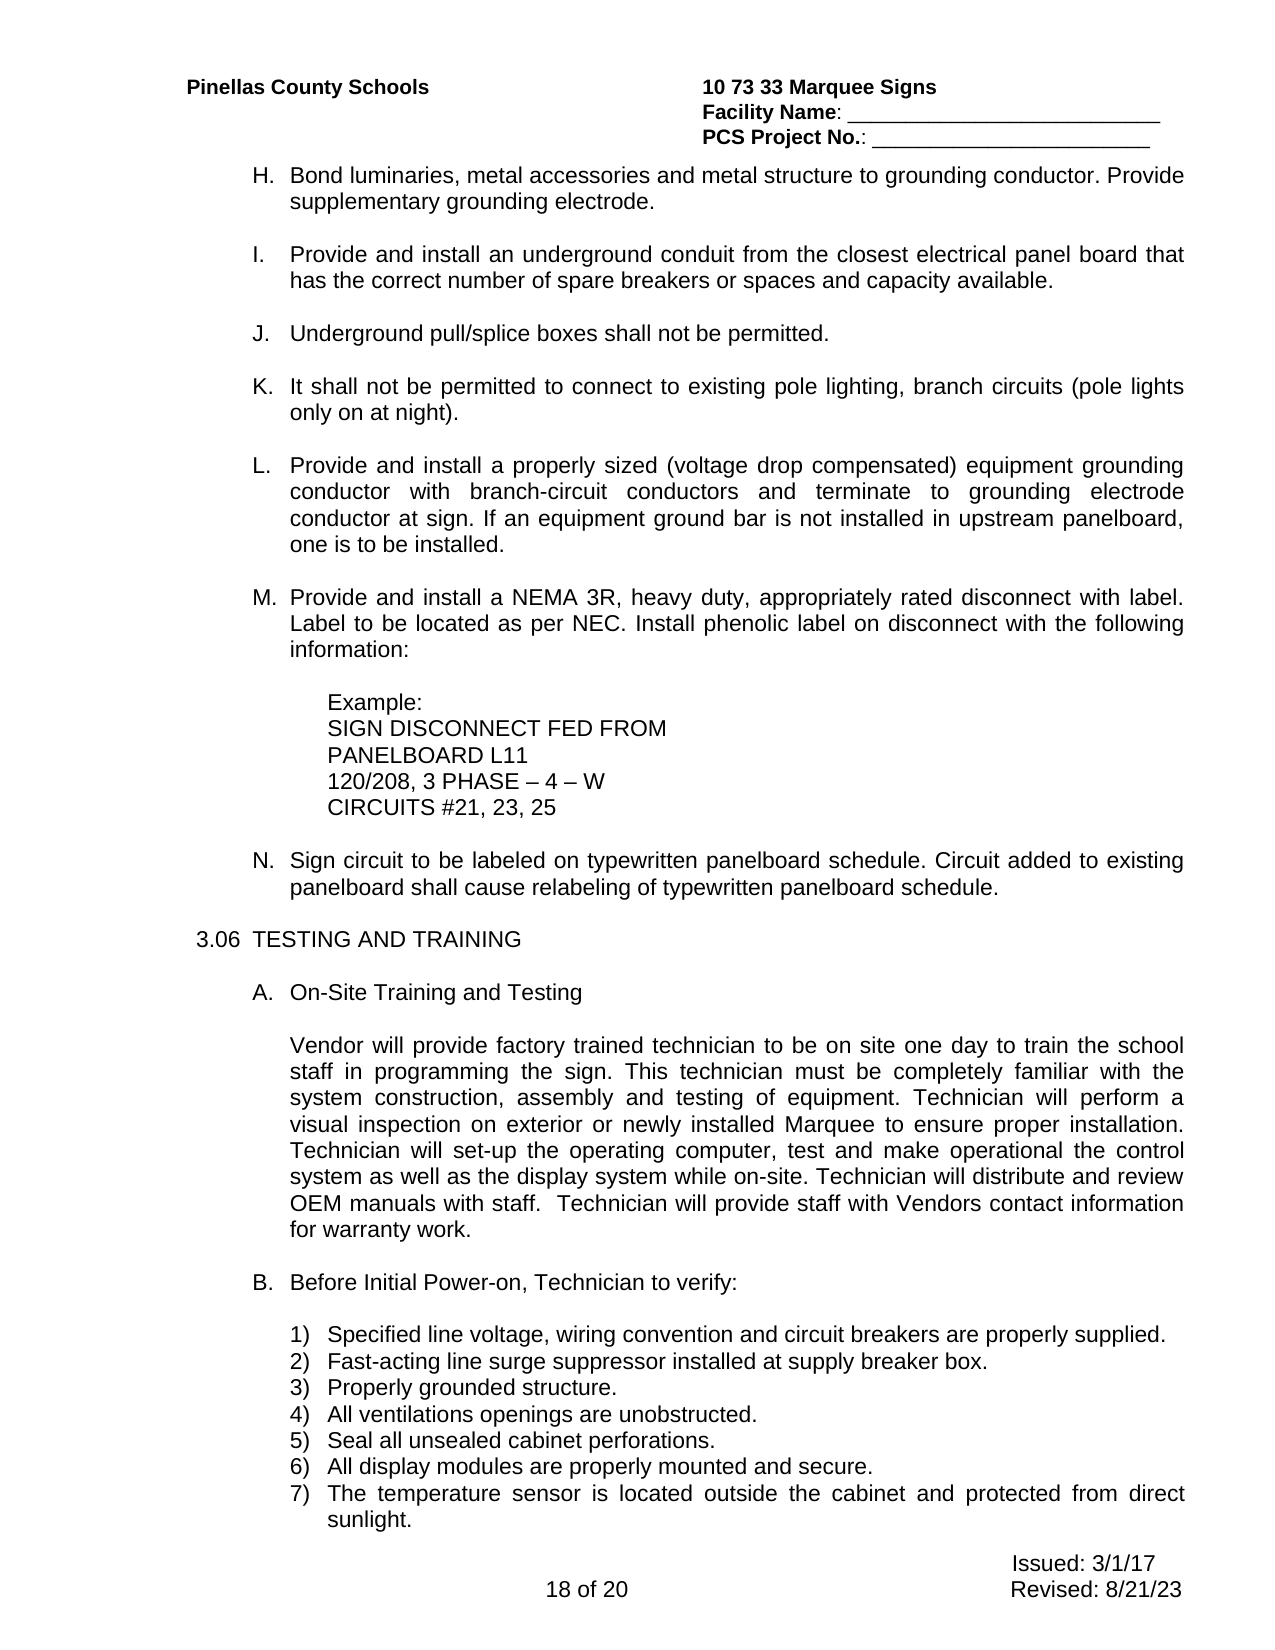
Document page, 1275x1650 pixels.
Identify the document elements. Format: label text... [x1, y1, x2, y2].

list Bond luminaries, metal accessories and metal structure to grounding conductor. Provide supplementary grounding electrode. [252, 162, 1185, 214]
text 3.06 TESTING AND TRAINING [196, 926, 1185, 952]
list The temperature sensor is located outside the cabinet and protected from direct sunlight. [289, 1479, 1185, 1532]
list Provide and install a NEMA 3R, heavy duty, appropriately rated disconnect with label. Label to be located as per NEC. Install phenolic label on disconnect with the following information: [252, 583, 1185, 663]
list Underground pull/splice boxes shall not be permitted. [252, 320, 1185, 346]
text CIRCUITS #21, 23, 25 [327, 794, 1185, 821]
text PANELBOARD L11 [327, 742, 1185, 768]
text A. On-Site Training and Testing [252, 979, 1185, 1005]
list Provide and install an underground conduit from the closest electrical panel board that has the correct number of spare breakers or spaces and capacity available. [252, 241, 1185, 294]
list Specified line voltage, wiring convention and circuit breakers are properly supplied. [289, 1321, 1185, 1348]
list Before Initial Power-on, Technician to verify: [252, 1269, 1185, 1295]
text SIGN DISCONNECT FED FROM [327, 715, 1185, 742]
list Fast-acting line surge suppressor installed at supply breaker box. [289, 1348, 1185, 1374]
text 120/208, 3 PHASE – 4 – W [327, 768, 1185, 794]
list It shall not be permitted to connect to existing pole lighting, branch circuits (pole lights only on at night). [252, 373, 1185, 425]
list Sign circuit to be labeled on typewritten panelboard schedule. Circuit added to existing panelboard shall cause relabeling of typewritten panelboard schedule. [252, 847, 1185, 900]
text Vendor will provide factory trained technician to be on site one day to train the school staff in programming the sign. This technician must be completely familiar with the system construction, assembly and testing of equipment. Technician will perform a visual inspection on exterior or newly installed Marquee to ensure proper installation. Technician will set-up the operating computer, test and make operational the control system as well as the display system while on-site. Technician will distribute and review OEM manuals with staff. Technician will provide staff with Vendors contact information for warranty work. [289, 1032, 1185, 1242]
list Provide and install a properly sized (voltage drop compensated) equipment grounding conductor with branch-circuit conductors and terminate to grounding electrode conductor at sign. If an equipment ground bar is not installed in upstream panelboard, one is to be installed. [252, 452, 1185, 557]
text Example: [327, 689, 1185, 715]
list All display modules are properly mounted and secure. [289, 1453, 1185, 1479]
list Seal all unsealed cabinet perforations. [289, 1427, 1185, 1453]
list Properly grounded structure. [289, 1374, 1185, 1401]
list All ventilations openings are unobstructed. [289, 1401, 1185, 1427]
